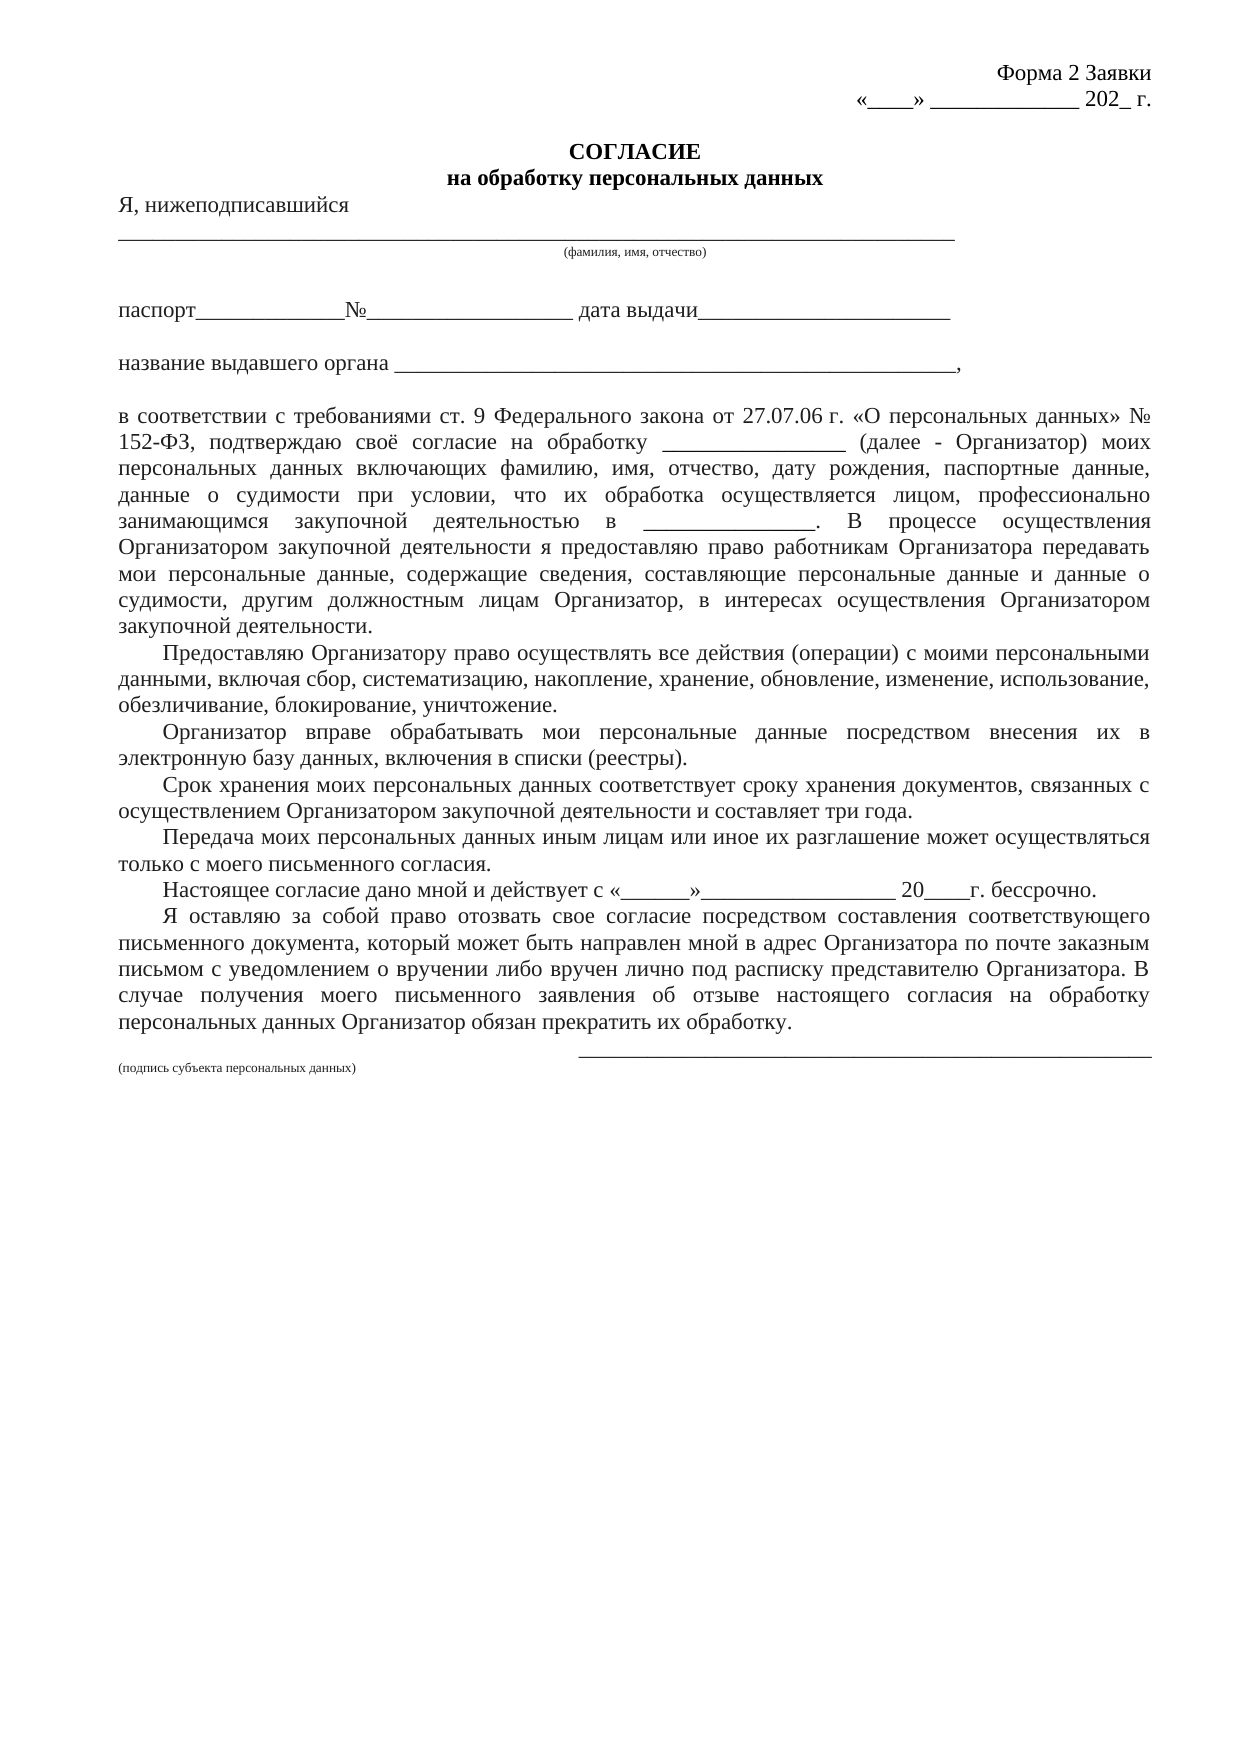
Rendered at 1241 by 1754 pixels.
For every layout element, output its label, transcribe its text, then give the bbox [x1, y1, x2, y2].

text в соответствии с требованиями ст. 9 Федерального закона от 27.07.06 г. «О персональных данных» № 152-ФЗ, подтверждаю своё согласие на обработку ________________ (далее - Организатор) моих персональных данных включающих фамилию, имя, отчество, дату рождения, паспортные данные, данные о судимости при условии, что их обработка осуществляется лицом, профессионально занимающимся закупочной деятельностью в _______________. В процессе осуществления Организатором закупочной деятельности я предоставляю право работникам Организатора передавать мои персональные данные, содержащие сведения, составляющие персональные данные и данные о судимости, другим должностным лицам Организатор, в интересах осуществления Организатором закупочной деятельности. [118, 402, 1152, 639]
text «____» _____________ 202_ г. [118, 85, 1152, 112]
text _________________________________________________________________________ [118, 217, 1152, 243]
text Срок хранения моих персональных данных соответствует сроку хранения документов, связанных с осуществлением Организатором закупочной деятельности и составляет три года. [118, 771, 1152, 823]
text Я, нижеподписавшийся [118, 191, 1152, 217]
text паспорт_____________№__________________ дата выдачи______________________ [118, 296, 1152, 323]
text название выдавшего органа _________________________________________________, [118, 349, 1152, 375]
text Я оставляю за собой право отозвать свое согласие посредством составления соответствующего письменного документа, который может быть направлен мной в адрес Организатора по почте заказным письмом с уведомлением о вручении либо вручен лично под расписку представителю Организатора. В случае получения моего письменного заявления об отзыве настоящего согласия на обработку персональных данных Организатор обязан прекратить их обработку. [118, 902, 1152, 1034]
text __________________________________________________ [118, 1034, 1152, 1061]
text Настоящее согласие дано мной и действует с «______»_________________ 20____г. бессрочно. [118, 876, 1152, 902]
text Форма 2 Заявки [118, 59, 1152, 85]
text (подпись субъекта персональных данных) [118, 1061, 1152, 1087]
text Передача моих персональных данных иным лицам или иное их разглашение может осуществляться только с моего письменного согласия. [118, 823, 1152, 876]
text Организатор вправе обрабатывать мои персональные данные посредством внесения их в электронную базу данных, включения в списки (реестры). [118, 718, 1152, 771]
text Предоставляю Организатору право осуществлять все действия (операции) с моими персональными данными, включая сбор, систематизацию, накопление, хранение, обновление, изменение, использование, обезличивание, блокирование, уничтожение. [118, 639, 1152, 718]
text (фамилия, имя, отчество) [118, 243, 1152, 270]
text СОГЛАСИЕ на обработку персональных данных [118, 138, 1152, 191]
